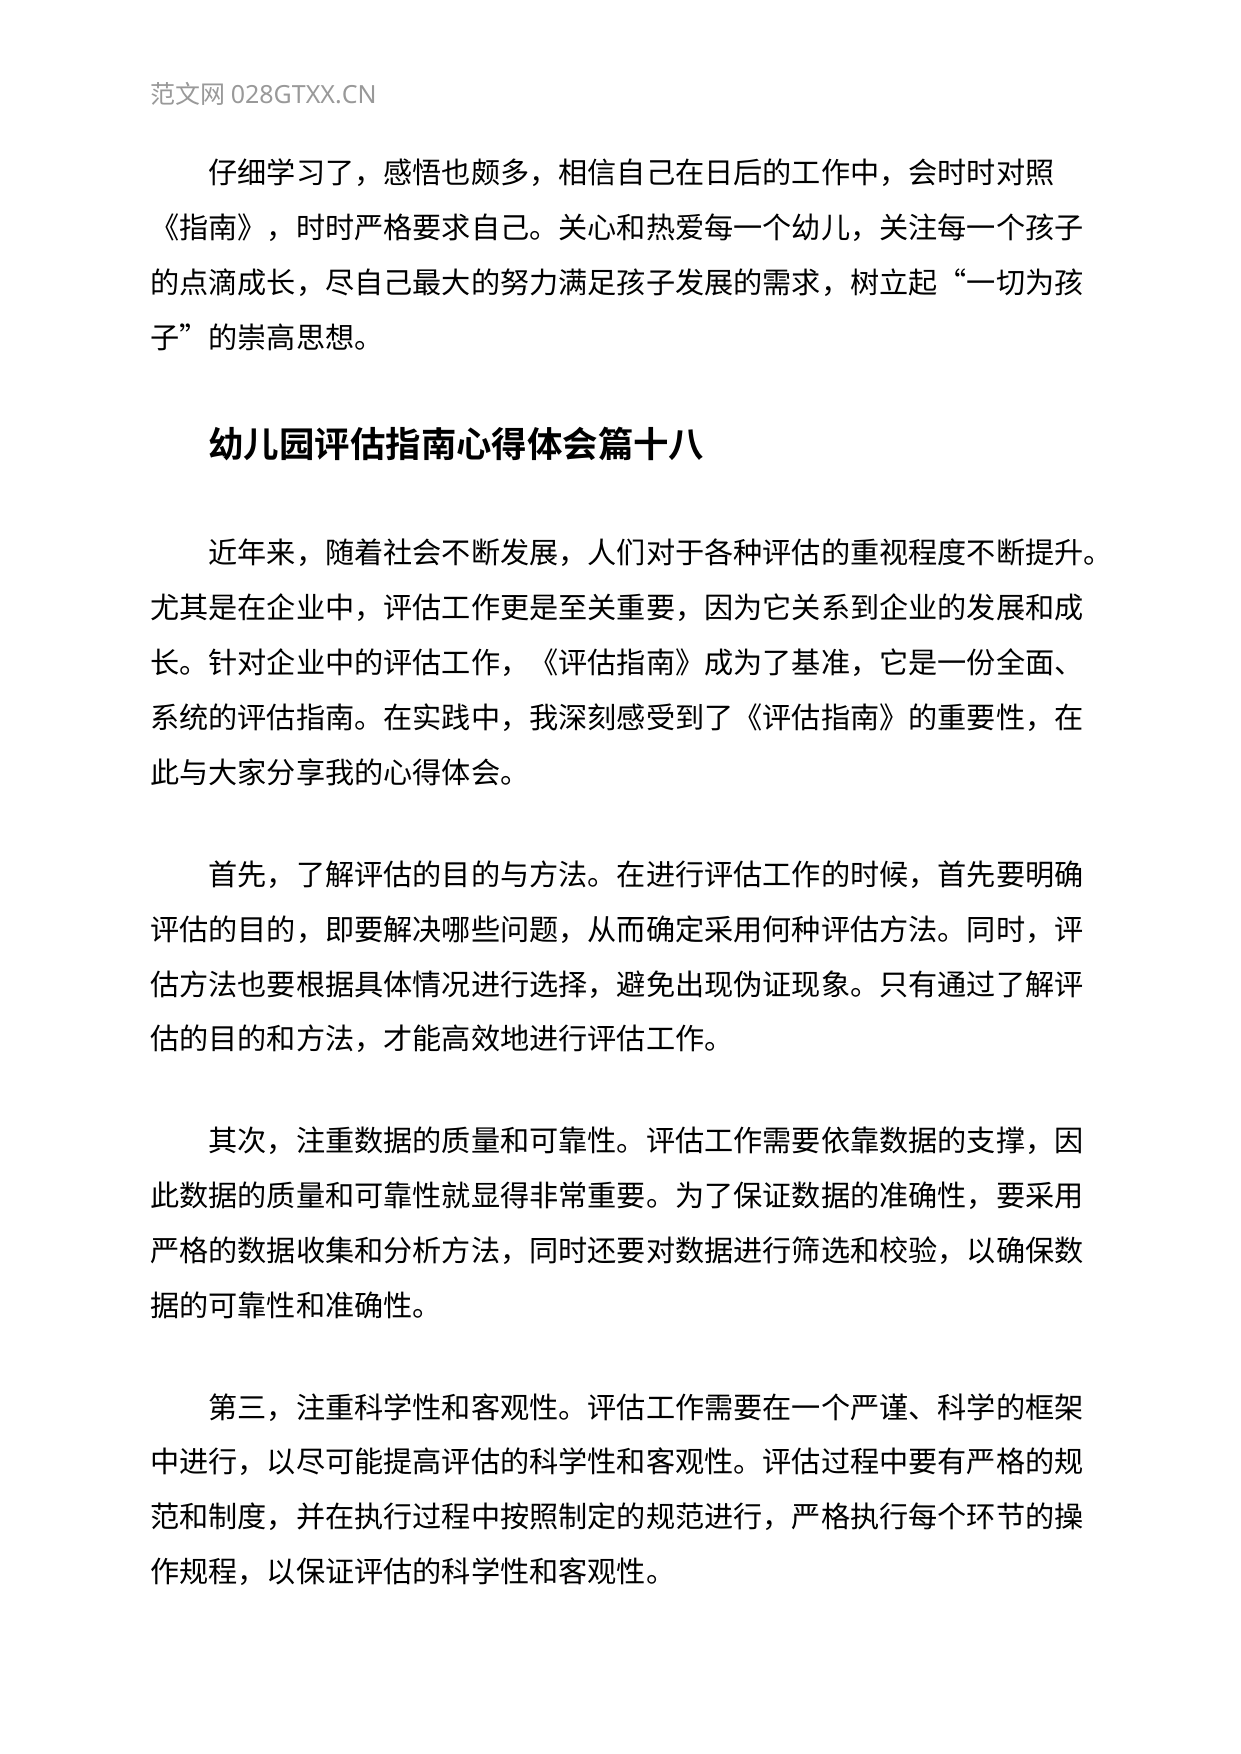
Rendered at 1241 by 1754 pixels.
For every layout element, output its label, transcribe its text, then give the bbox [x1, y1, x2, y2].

text 仔细学习了，感悟也颇多，相信自己在日后的工作中，会时时对照《指南》，时时严格要求自己。关心和热爱每一个幼儿，关注每一个孩子的点滴成长，尽自己最大的努力满足孩子发展的需求，树立起“一切为孩子”的崇高思想。 [150, 150, 1090, 357]
text 幼儿园评估指南心得体会篇十八 [150, 416, 1090, 468]
text 其次，注重数据的质量和可靠性。评估工作需要依靠数据的支撑，因此数据的质量和可靠性就显得非常重要。为了保证数据的准确性，要采用严格的数据收集和分析方法，同时还要对数据进行筛选和校验，以确保数据的可靠性和准确性。 [150, 1118, 1090, 1325]
text 首先，了解评估的目的与方法。在进行评估工作的时候，首先要明确评估的目的，即要解决哪些问题，从而确定采用何种评估方法。同时，评估方法也要根据具体情况进行选择，避免出现伪证现象。只有通过了解评估的目的和方法，才能高效地进行评估工作。 [150, 851, 1090, 1058]
text 第三，注重科学性和客观性。评估工作需要在一个严谨、科学的框架中进行，以尽可能提高评估的科学性和客观性。评估过程中要有严格的规范和制度，并在执行过程中按照制定的规范进行，严格执行每个环节的操作规程，以保证评估的科学性和客观性。 [150, 1384, 1090, 1591]
text 近年来，随着社会不断发展，人们对于各种评估的重视程度不断提升。尤其是在企业中，评估工作更是至关重要，因为它关系到企业的发展和成长。针对企业中的评估工作，《评估指南》成为了基准，它是一份全面、系统的评估指南。在实践中，我深刻感受到了《评估指南》的重要性，在此与大家分享我的心得体会。 [150, 530, 1090, 792]
